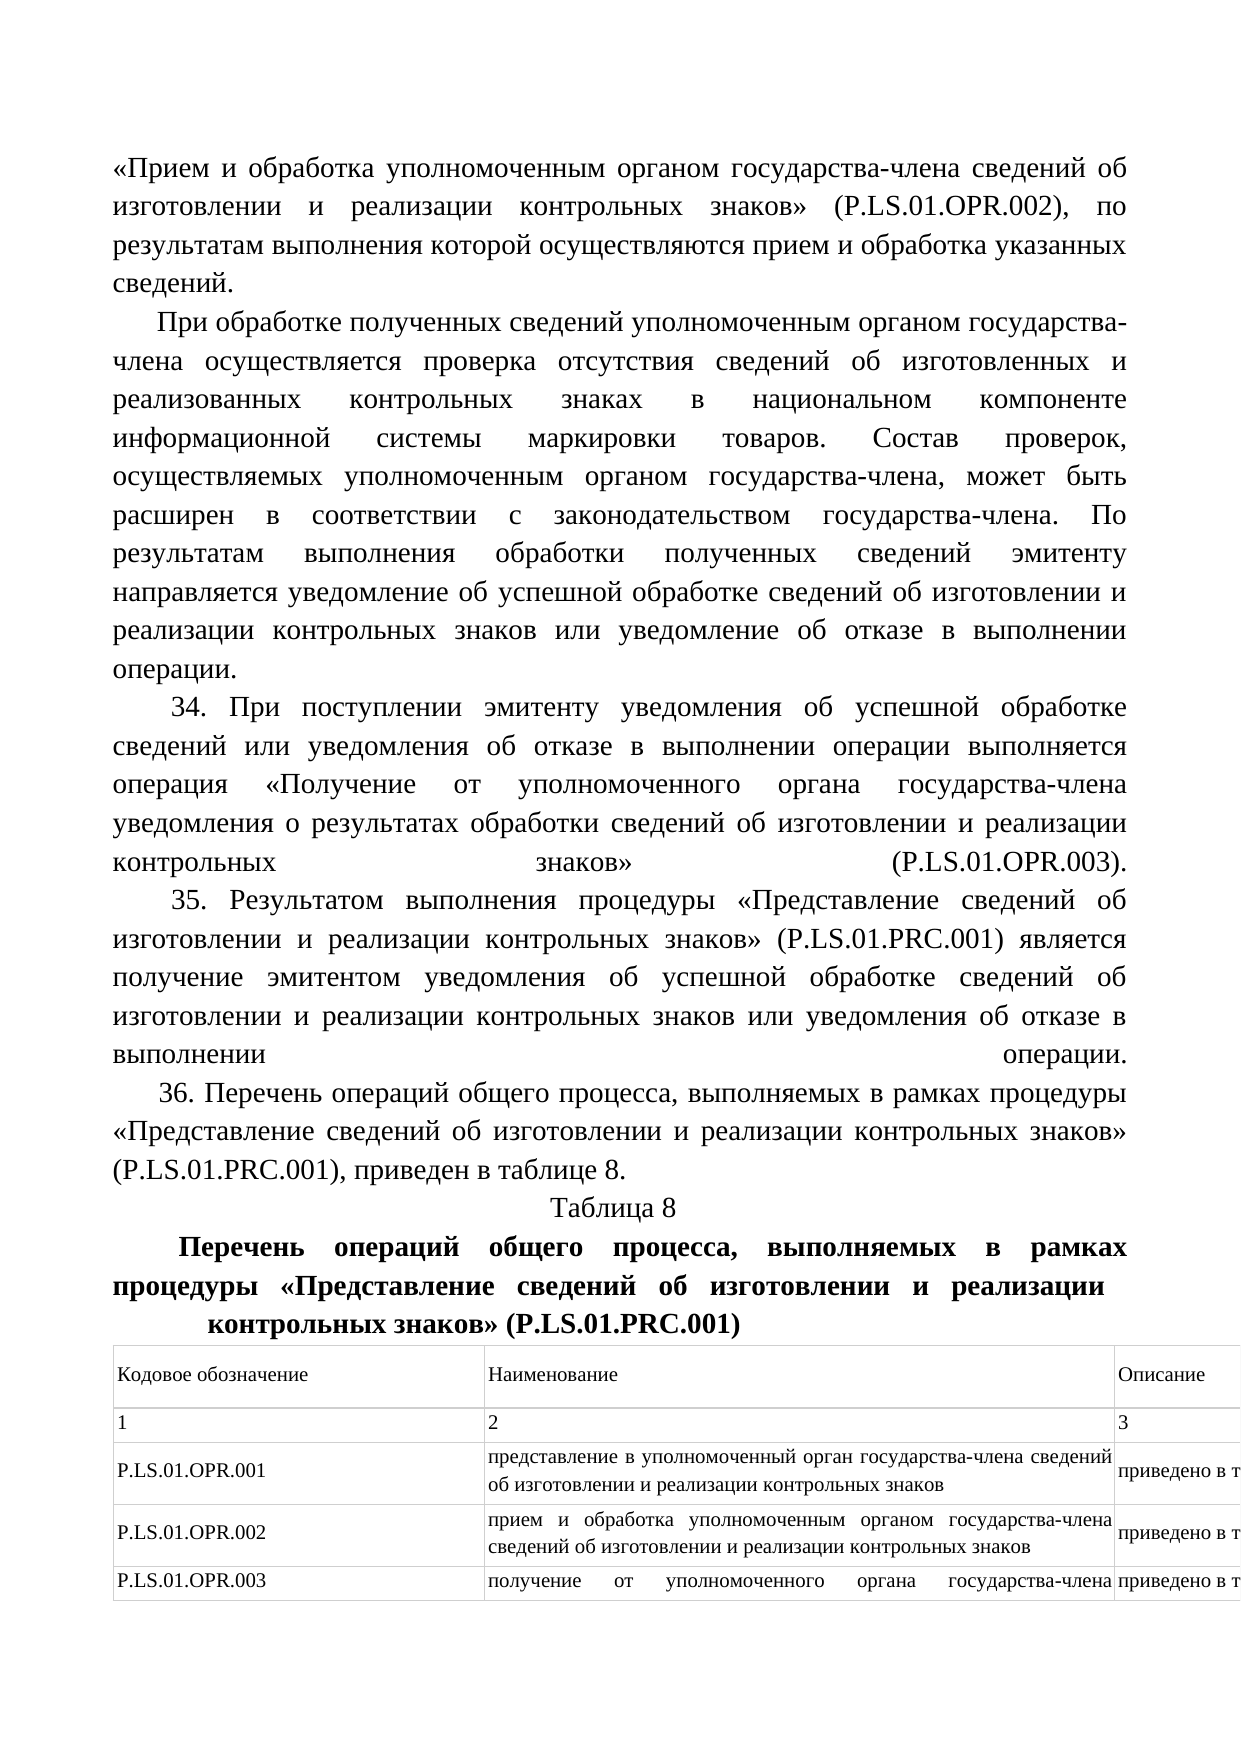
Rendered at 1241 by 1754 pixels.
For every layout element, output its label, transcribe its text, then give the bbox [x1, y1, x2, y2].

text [112, 150, 1128, 1186]
text Перечень операций общего процесса, выполняемых в рамках процедуры «Представление сведений об изготовлении и реализации контрольных знаков» (P.LS.01.PRC.001) [112, 1229, 1128, 1340]
table_header Описание [1115, 1346, 1240, 1407]
table_cell 3 [1115, 1409, 1240, 1442]
table_cell 1 [114, 1409, 484, 1442]
table_cell приведено в таблице 10 настоящих Правил [1115, 1505, 1240, 1566]
table_cell прием и обработка уполномоченным органом государства-члена сведений об изготовлении и реализации контрольных знаков [485, 1505, 1114, 1566]
table_cell P.LS.01.OPR.003 [114, 1567, 484, 1600]
table_cell P.LS.01.OPR.001 [114, 1443, 484, 1504]
table_cell приведено в таблице 9 настоящих Правил [1115, 1443, 1240, 1504]
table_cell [1115, 1567, 1240, 1600]
table_cell представление в уполномоченный орган государства-члена сведений об изготовлении и реализации контрольных знаков [485, 1443, 1114, 1504]
table_header Наименование [485, 1346, 1114, 1407]
text Таблица 8 [112, 1191, 1128, 1224]
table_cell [485, 1567, 1114, 1600]
table_cell 2 [485, 1409, 1114, 1442]
table_cell P.LS.01.OPR.002 [114, 1505, 484, 1566]
table_header Кодовое обозначение [114, 1346, 484, 1407]
